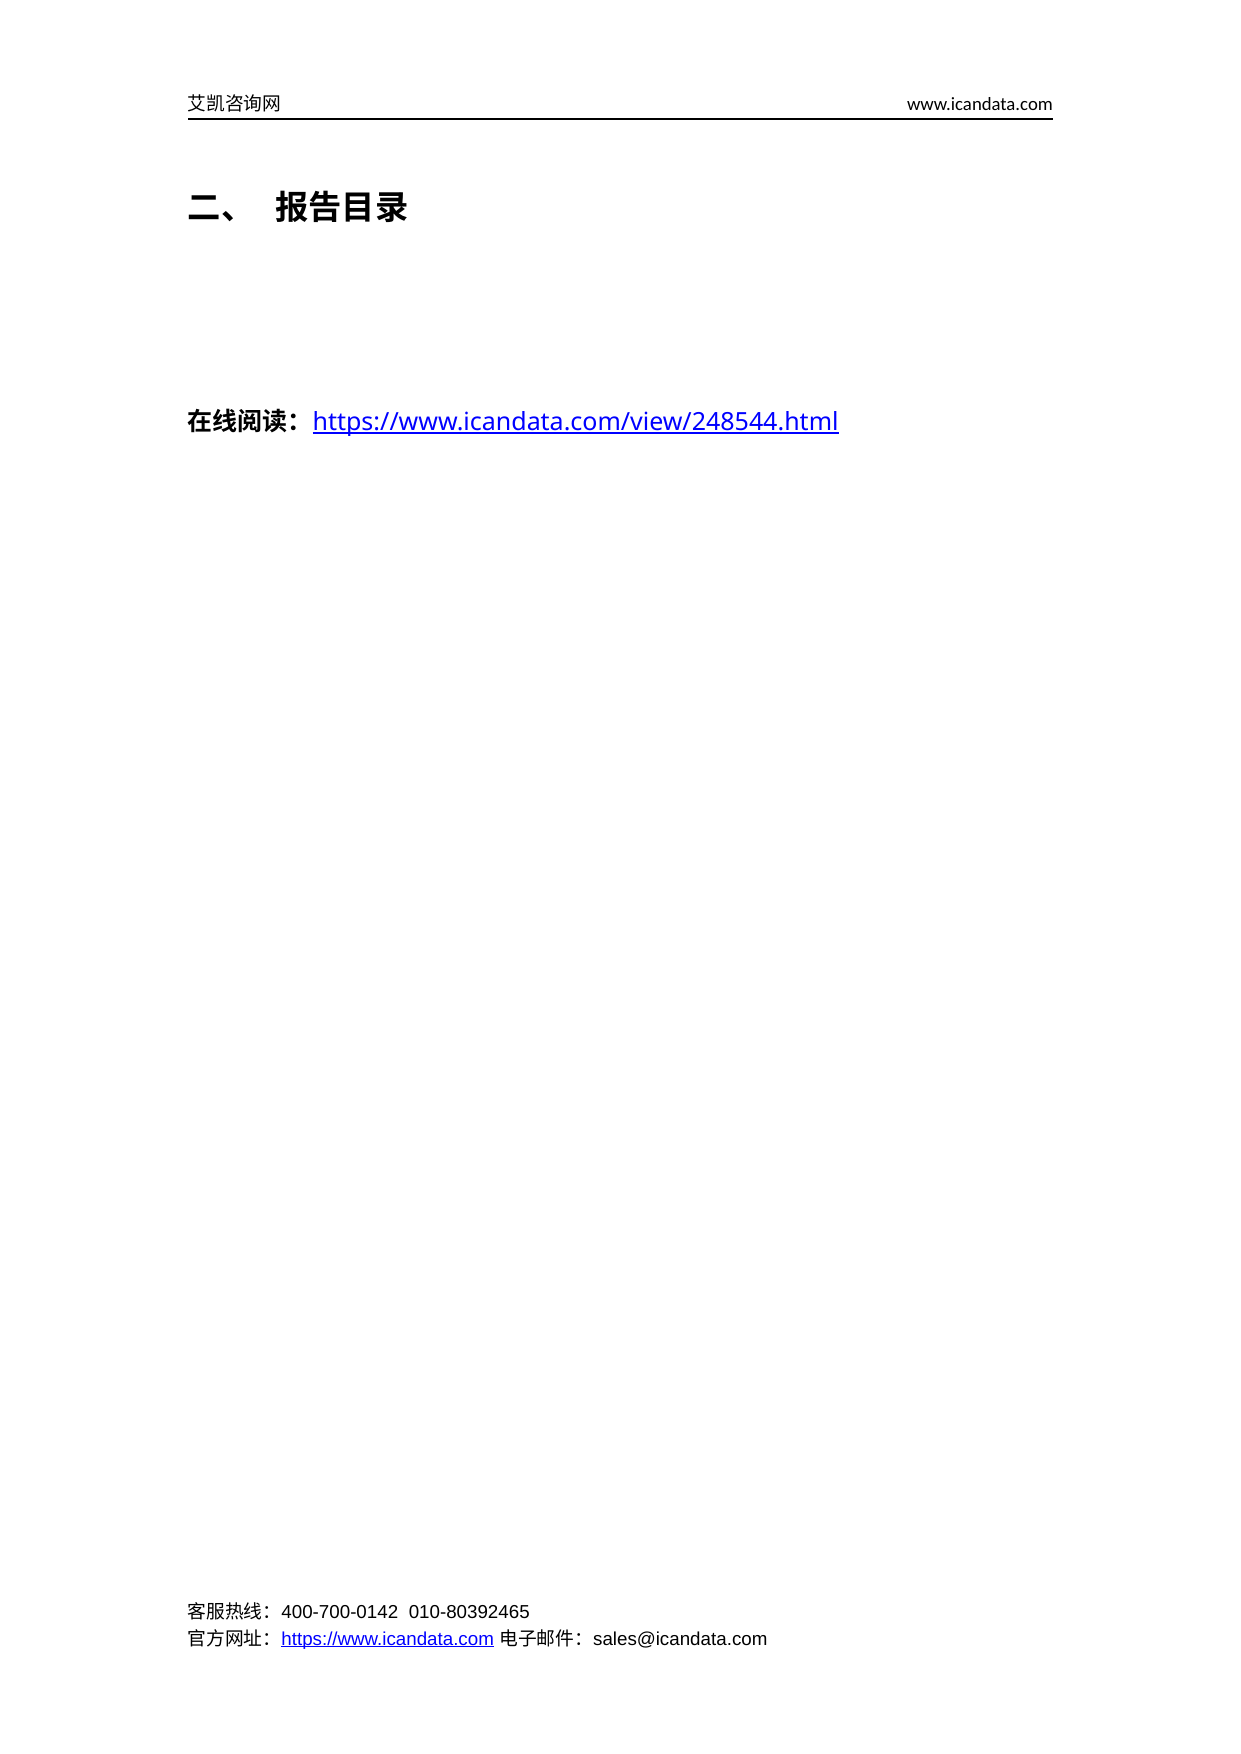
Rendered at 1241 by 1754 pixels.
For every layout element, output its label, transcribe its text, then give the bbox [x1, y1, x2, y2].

subtitle 报告目录 [187, 172, 1053, 237]
text 在线阅读：https://www.icandata.com/view/248544.html [187, 387, 1053, 452]
